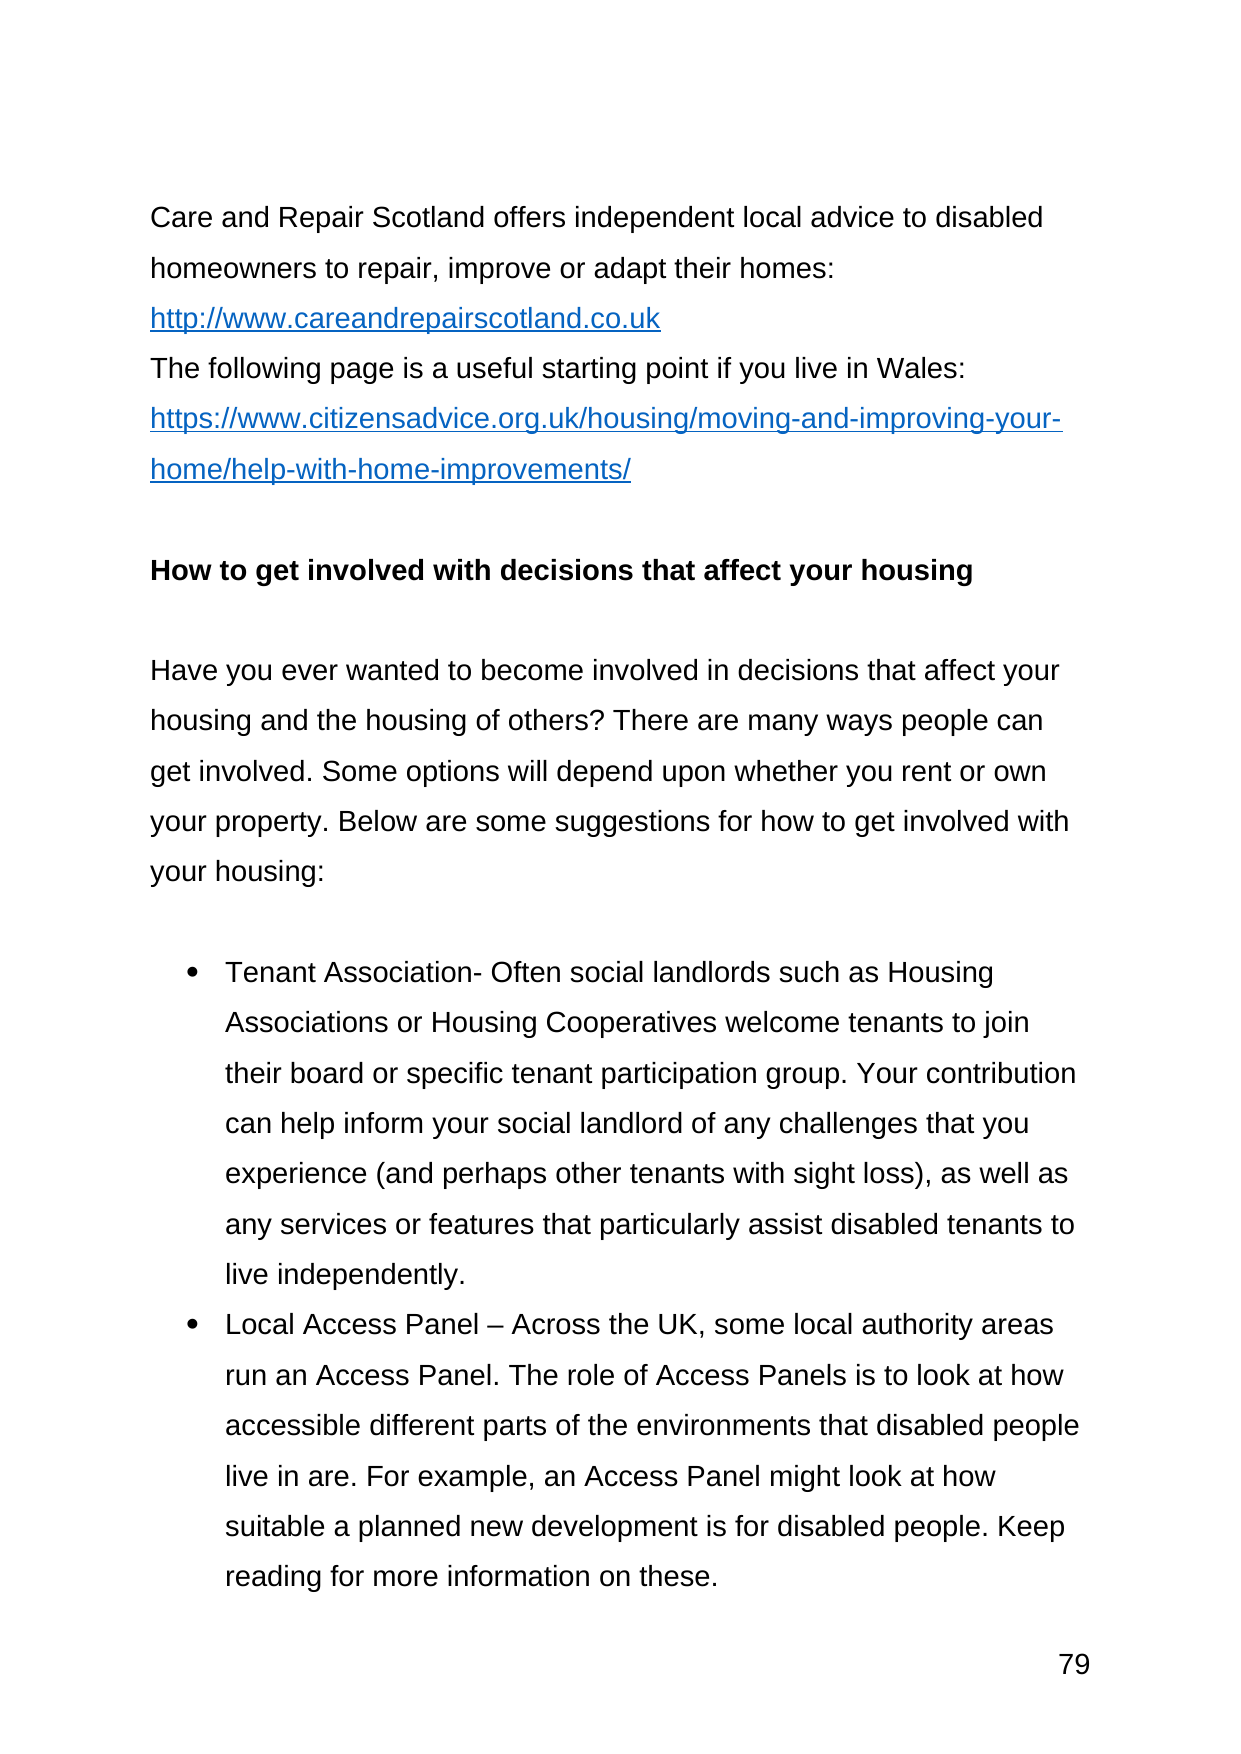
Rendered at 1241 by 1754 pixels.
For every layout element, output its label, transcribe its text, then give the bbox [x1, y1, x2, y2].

text Have you ever wanted to become involved in decisions that affect your housing and the housing of others? There are many ways people can get involved. Some options will depend upon whether you rent or own your property. Below are some suggestions for how to get involved with your housing: [150, 653, 1090, 888]
list Local Access Panel – Across the UK, some local authority areas run an Access Panel. The role of Access Panels is to look at how accessible different parts of the environments that disabled people live in are. For example, an Access Panel might look at how suitable a planned new development is for disabled people. Keep reading for more information on these. [187, 1307, 1090, 1593]
list Tenant Association- Often social landlords such as Housing Associations or Housing Cooperatives welcome tenants to join their board or specific tenant participation group. Your contribution can help inform your social landlord of any challenges that you experience (and perhaps other tenants with sight loss), as well as any services or features that particularly assist disabled tenants to live independently. [187, 955, 1090, 1291]
text How to get involved with decisions that affect your housing [150, 552, 1090, 586]
text Care and Repair Scotland offers independent local advice to disabled homeowners to repair, improve or adapt their homes: http://www.careandrepairscotland.co.uk [150, 200, 1090, 334]
text The following page is a useful starting point if you live in Wales: https://www.citizensadvice.org.uk/housing/moving-and-improving-your-home/help-with-home-improvements/ [150, 351, 1090, 485]
